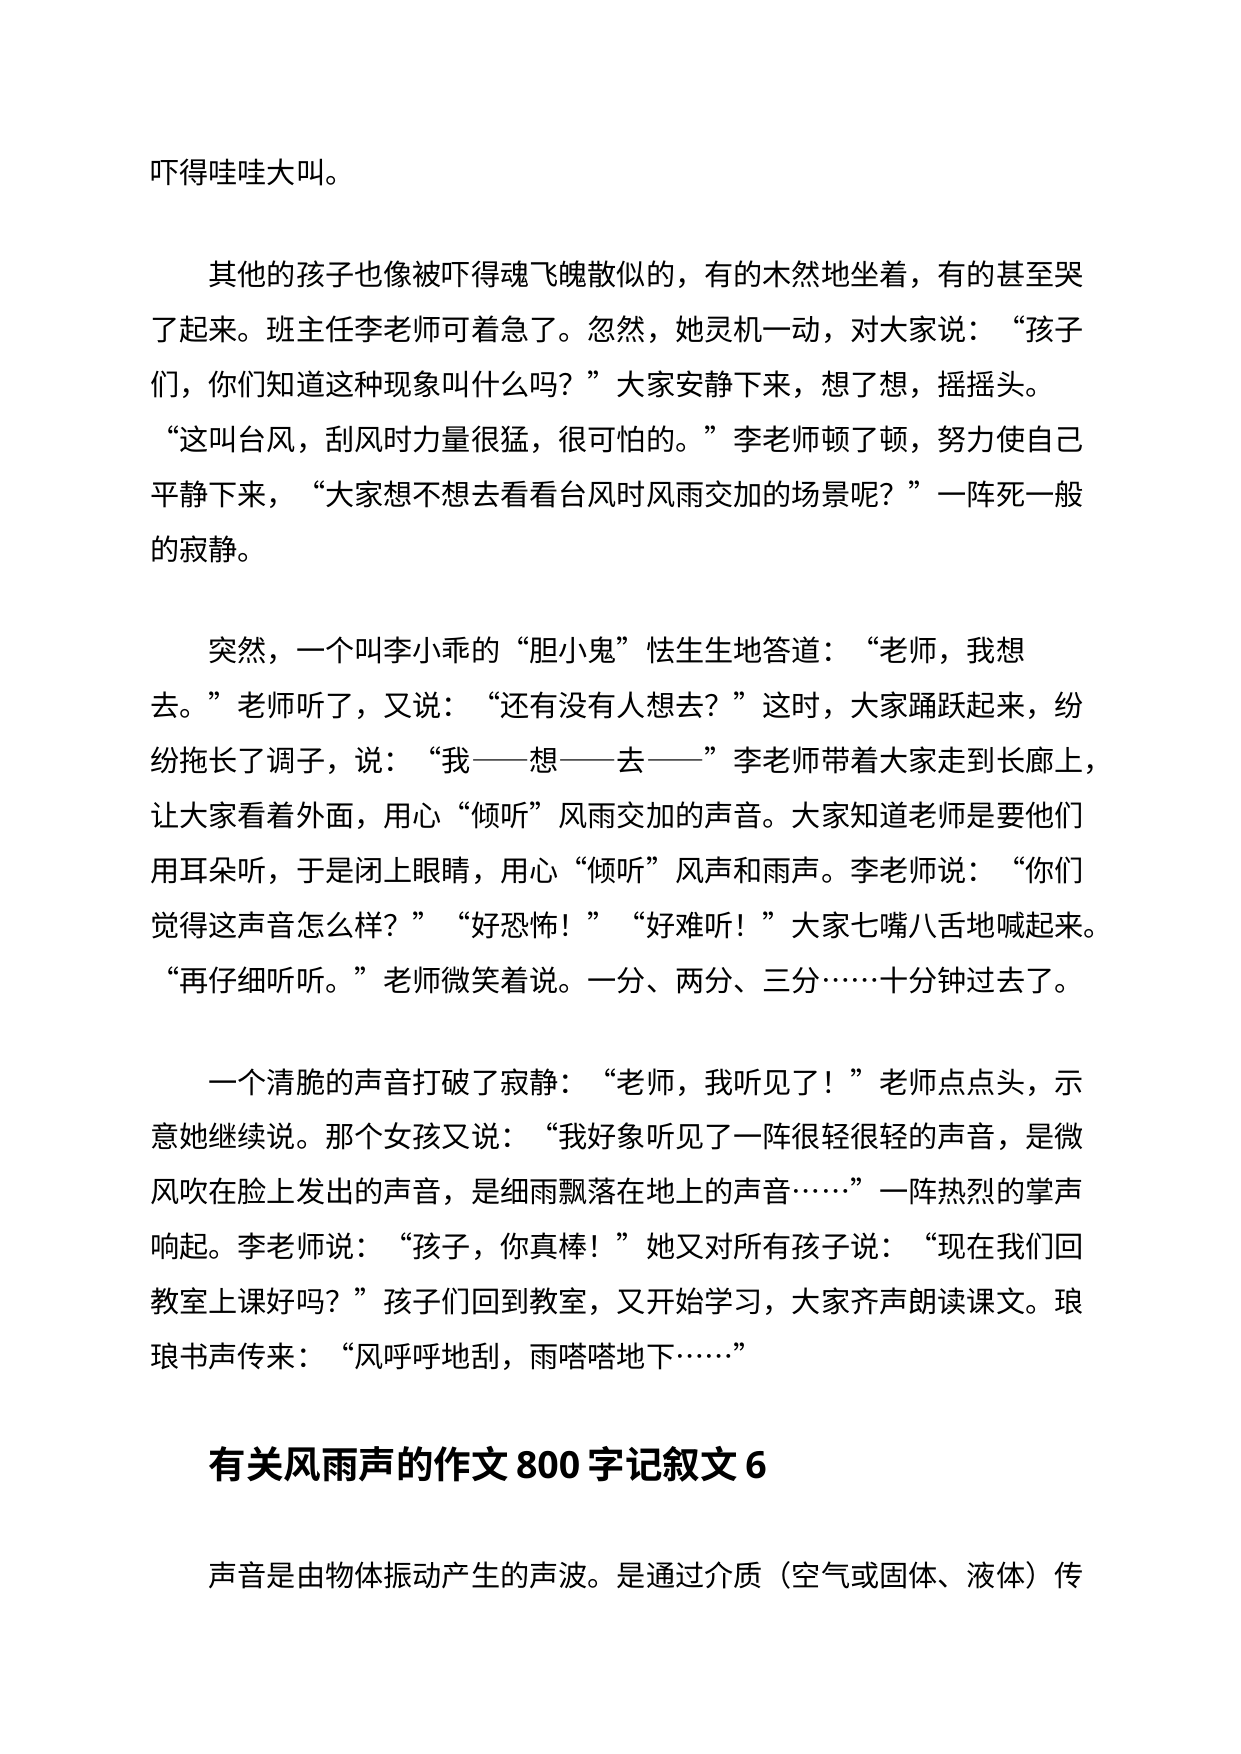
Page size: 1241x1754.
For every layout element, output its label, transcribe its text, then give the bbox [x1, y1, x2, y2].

text 突然，一个叫李小乖的“胆小鬼”怯生生地答道：“老师，我想去。”老师听了，又说：“还有没有人想去？”这时，大家踊跃起来，纷纷拖长了调子，说：“我——想——去——”李老师带着大家走到长廊上，让大家看着外面，用心“倾听”风雨交加的声音。大家知道老师是要他们用耳朵听，于是闭上眼睛，用心“倾听”风声和雨声。李老师说：“你们觉得这声音怎么样？”“好恐怖！”“好难听！”大家七嘴八舌地喊起来。“再仔细听听。”老师微笑着说。一分、两分、三分……十分钟过去了。 [150, 628, 1090, 1000]
text 一个清脆的声音打破了寂静：“老师，我听见了！”老师点点头，示意她继续说。那个女孩又说：“我好象听见了一阵很轻很轻的声音，是微风吹在脸上发出的声音，是细雨飘落在地上的声音……”一阵热烈的掌声响起。李老师说：“孩子，你真棒！”她又对所有孩子说：“现在我们回教室上课好吗？”孩子们回到教室，又开始学习，大家齐声朗读课文。琅琅书声传来：“风呼呼地刮，雨嗒嗒地下……” [150, 1059, 1090, 1376]
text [150, 1553, 1090, 1595]
text 其他的孩子也像被吓得魂飞魄散似的，有的木然地坐着，有的甚至哭了起来。班主任李老师可着急了。忽然，她灵机一动，对大家说：“孩子们，你们知道这种现象叫什么吗？”大家安静下来，想了想，摇摇头。“这叫台风，刮风时力量很猛，很可怕的。”李老师顿了顿，努力使自己平静下来，“大家想不想去看看台风时风雨交加的场景呢？”一阵死一般的寂静。 [150, 252, 1090, 568]
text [150, 150, 1090, 192]
text 有关风雨声的作文800字记叙文6 [150, 1435, 1090, 1490]
